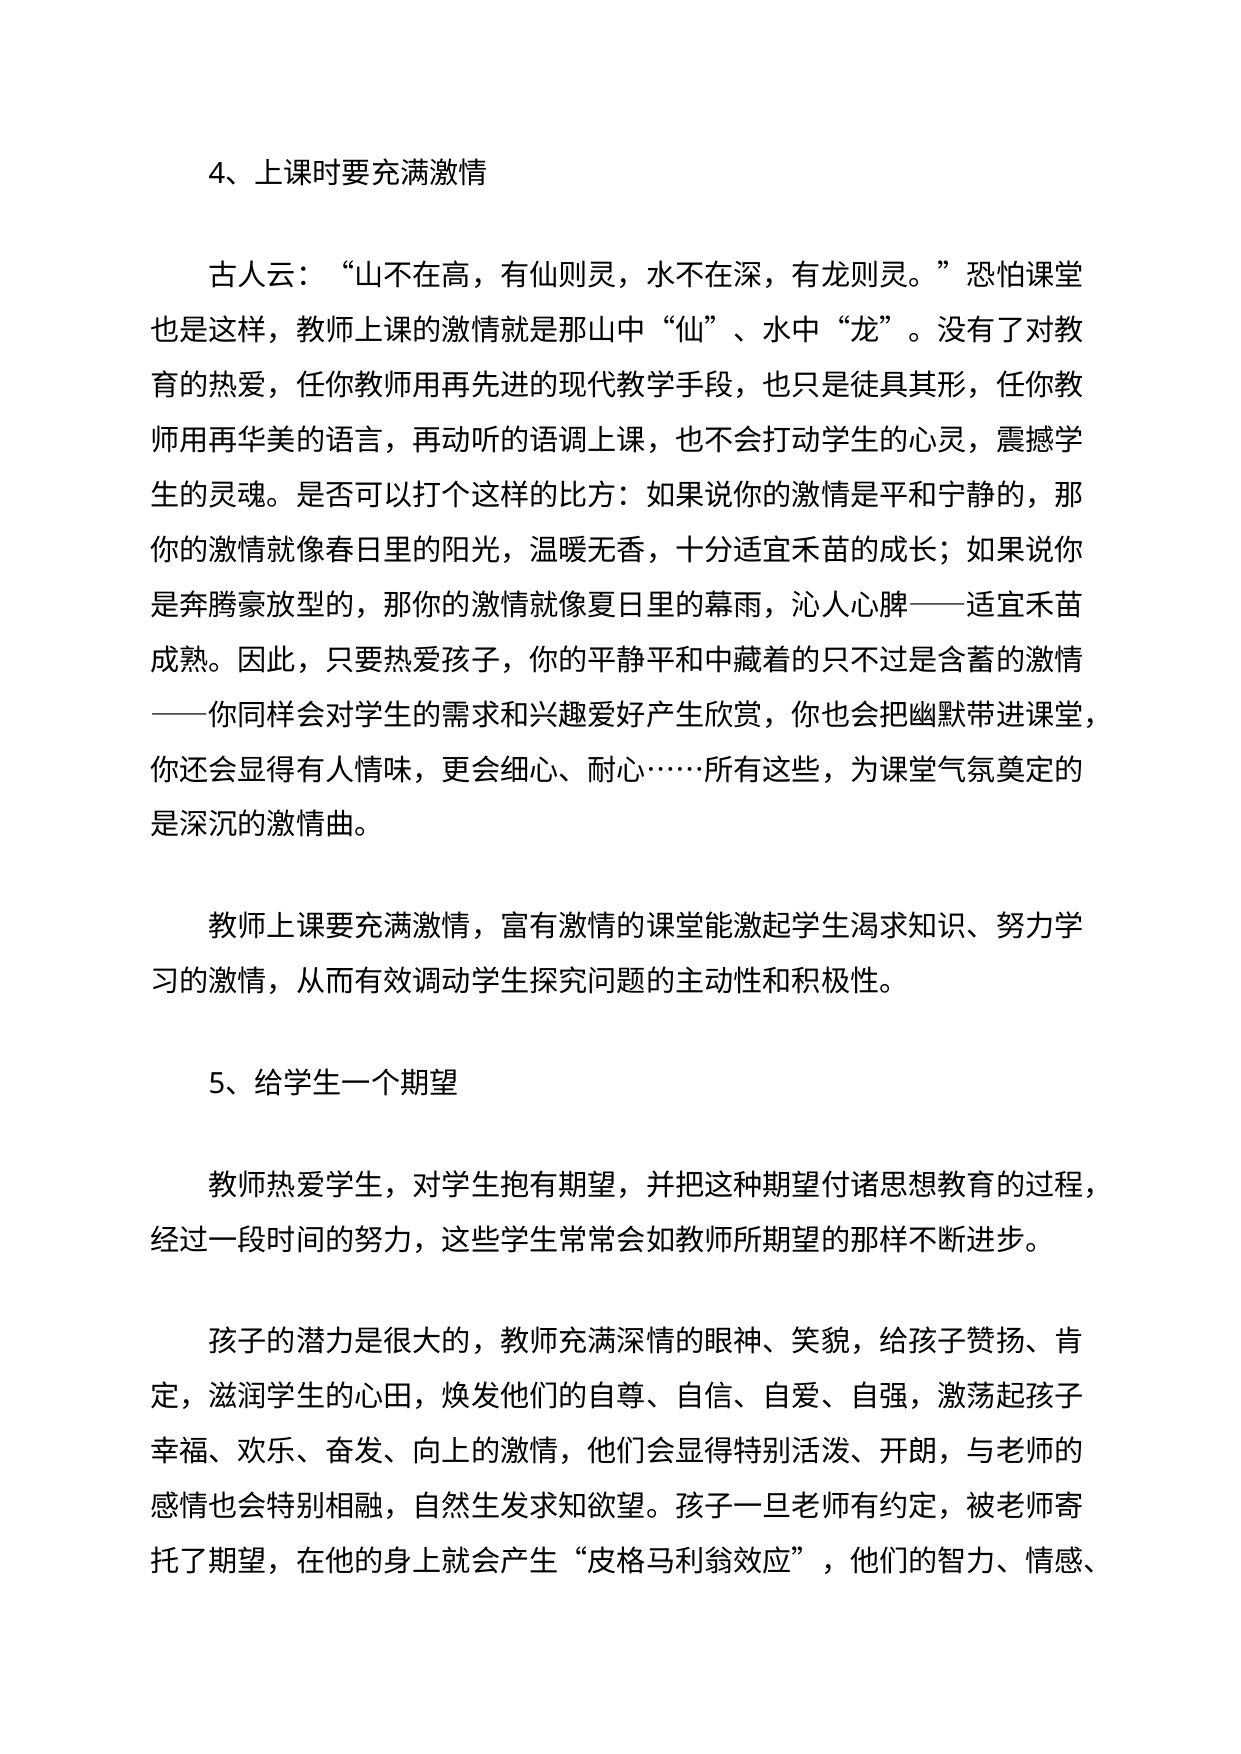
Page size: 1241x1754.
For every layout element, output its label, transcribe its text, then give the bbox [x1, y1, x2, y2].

text 4、上课时要充满激情 [150, 150, 1090, 192]
text 教师上课要充满激情，富有激情的课堂能激起学生渴求知识、努力学习的激情，从而有效调动学生探究问题的主动性和积极性。 [150, 903, 1090, 1000]
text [150, 1318, 1090, 1580]
text 古人云：“山不在高，有仙则灵，水不在深，有龙则灵。”恐怕课堂也是这样，教师上课的激情就是那山中“仙”、水中“龙”。没有了对教育的热爱，任你教师用再先进的现代教学手段，也只是徒具其形，任你教师用再华美的语言，再动听的语调上课，也不会打动学生的心灵，震撼学生的灵魂。是否可以打个这样的比方：如果说你的激情是平和宁静的，那你的激情就像春日里的阳光，温暖无香，十分适宜禾苗的成长；如果说你是奔腾豪放型的，那你的激情就像夏日里的幕雨，沁人心脾——适宜禾苗成熟。因此，只要热爱孩子，你的平静平和中藏着的只不过是含蓄的激情——你同样会对学生的需求和兴趣爱好产生欣赏，你也会把幽默带进课堂，你还会显得有人情味，更会细心、耐心……所有这些，为课堂气氛奠定的是深沉的激情曲。 [150, 252, 1090, 843]
text 教师热爱学生，对学生抱有期望，并把这种期望付诸思想教育的过程，经过一段时间的努力，这些学生常常会如教师所期望的那样不断进步。 [150, 1161, 1090, 1258]
text 5、给学生一个期望 [150, 1059, 1090, 1102]
